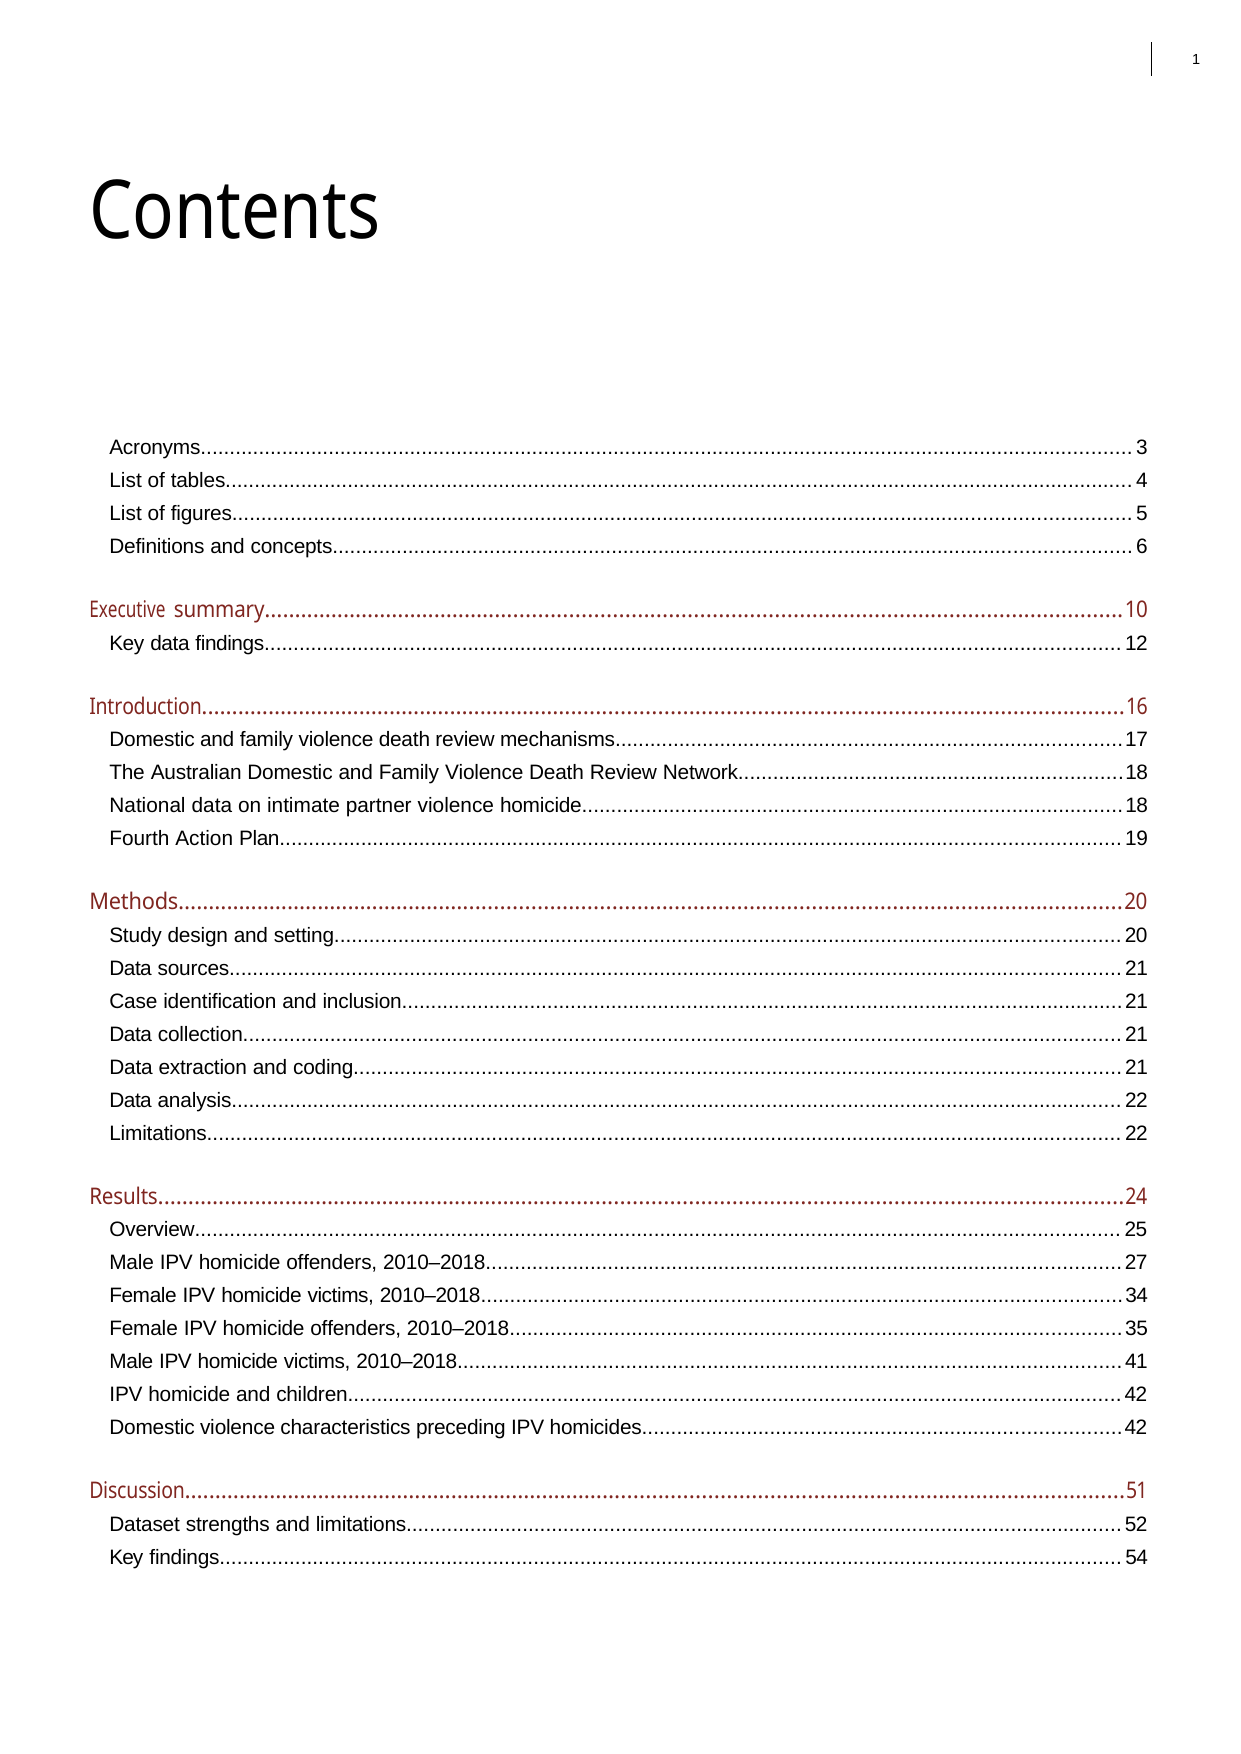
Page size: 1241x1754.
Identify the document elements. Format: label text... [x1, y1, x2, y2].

subtitle Contents [89, 151, 1219, 262]
